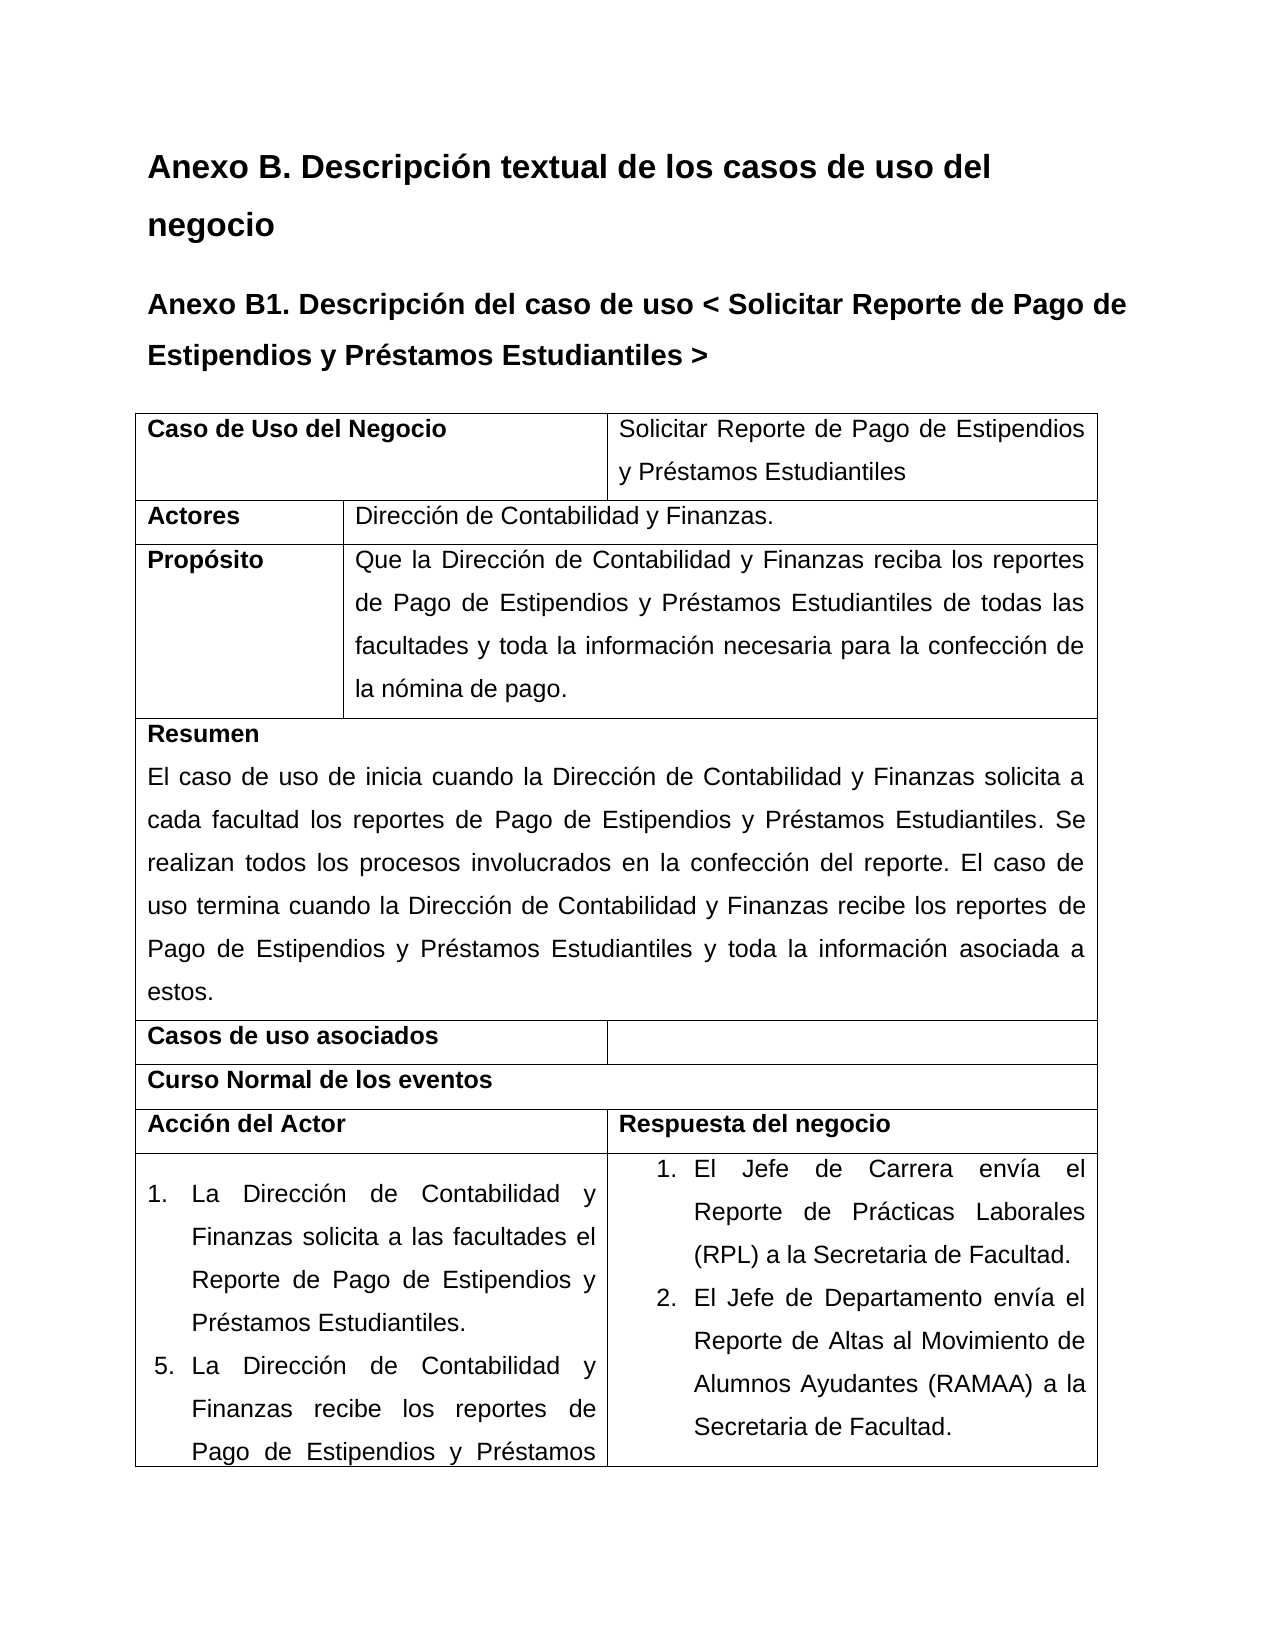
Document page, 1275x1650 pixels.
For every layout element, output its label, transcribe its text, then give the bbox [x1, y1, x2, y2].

table_cell [608, 1021, 1097, 1064]
table_cell Propósito [136, 545, 343, 717]
table_cell Respuesta del negocio [608, 1110, 1097, 1152]
table_cell Actores [136, 501, 343, 544]
table_header Solicitar Reporte de Pago de Estipendios y Préstamos Estudiantiles [608, 414, 1097, 500]
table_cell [608, 1154, 1097, 1466]
table_cell Que la Dirección de Contabilidad y Finanzas reciba los reportes de Pago de Estipendios y Préstamos Estudiantiles de todas las facultades y toda la información necesaria para la confección de la nómina de pago. [344, 545, 1097, 717]
table_cell Curso Normal de los eventos [136, 1065, 1097, 1108]
subtitle Anexo B1. Descripción del caso de uso < Solicitar Reporte de Pago de Estipendios y Préstamos Estudiantiles > [147, 321, 1128, 371]
table_header Caso de Uso del Negocio [136, 414, 607, 500]
table_cell Casos de uso asociados [136, 1021, 607, 1064]
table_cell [136, 1154, 607, 1466]
table_cell Resumen El caso de uso de inicia cuando la Dirección de Contabilidad y Finanzas solicita a cada facultad los reportes de Pago de Estipendios y Préstamos Estudiantiles. Se realizan todos los procesos involucrados en la confección del reporte. El caso de uso termina cuando la Dirección de Contabilidad y Finanzas recibe los reportes de Pago de Estipendios y Préstamos Estudiantiles y toda la información asociada a estos. [136, 719, 1097, 1020]
table_cell Acción del Actor [136, 1110, 607, 1152]
subtitle Anexo B. Descripción textual de los casos de uso del negocio [147, 147, 1128, 243]
table_cell Dirección de Contabilidad y Finanzas. [344, 501, 1097, 544]
